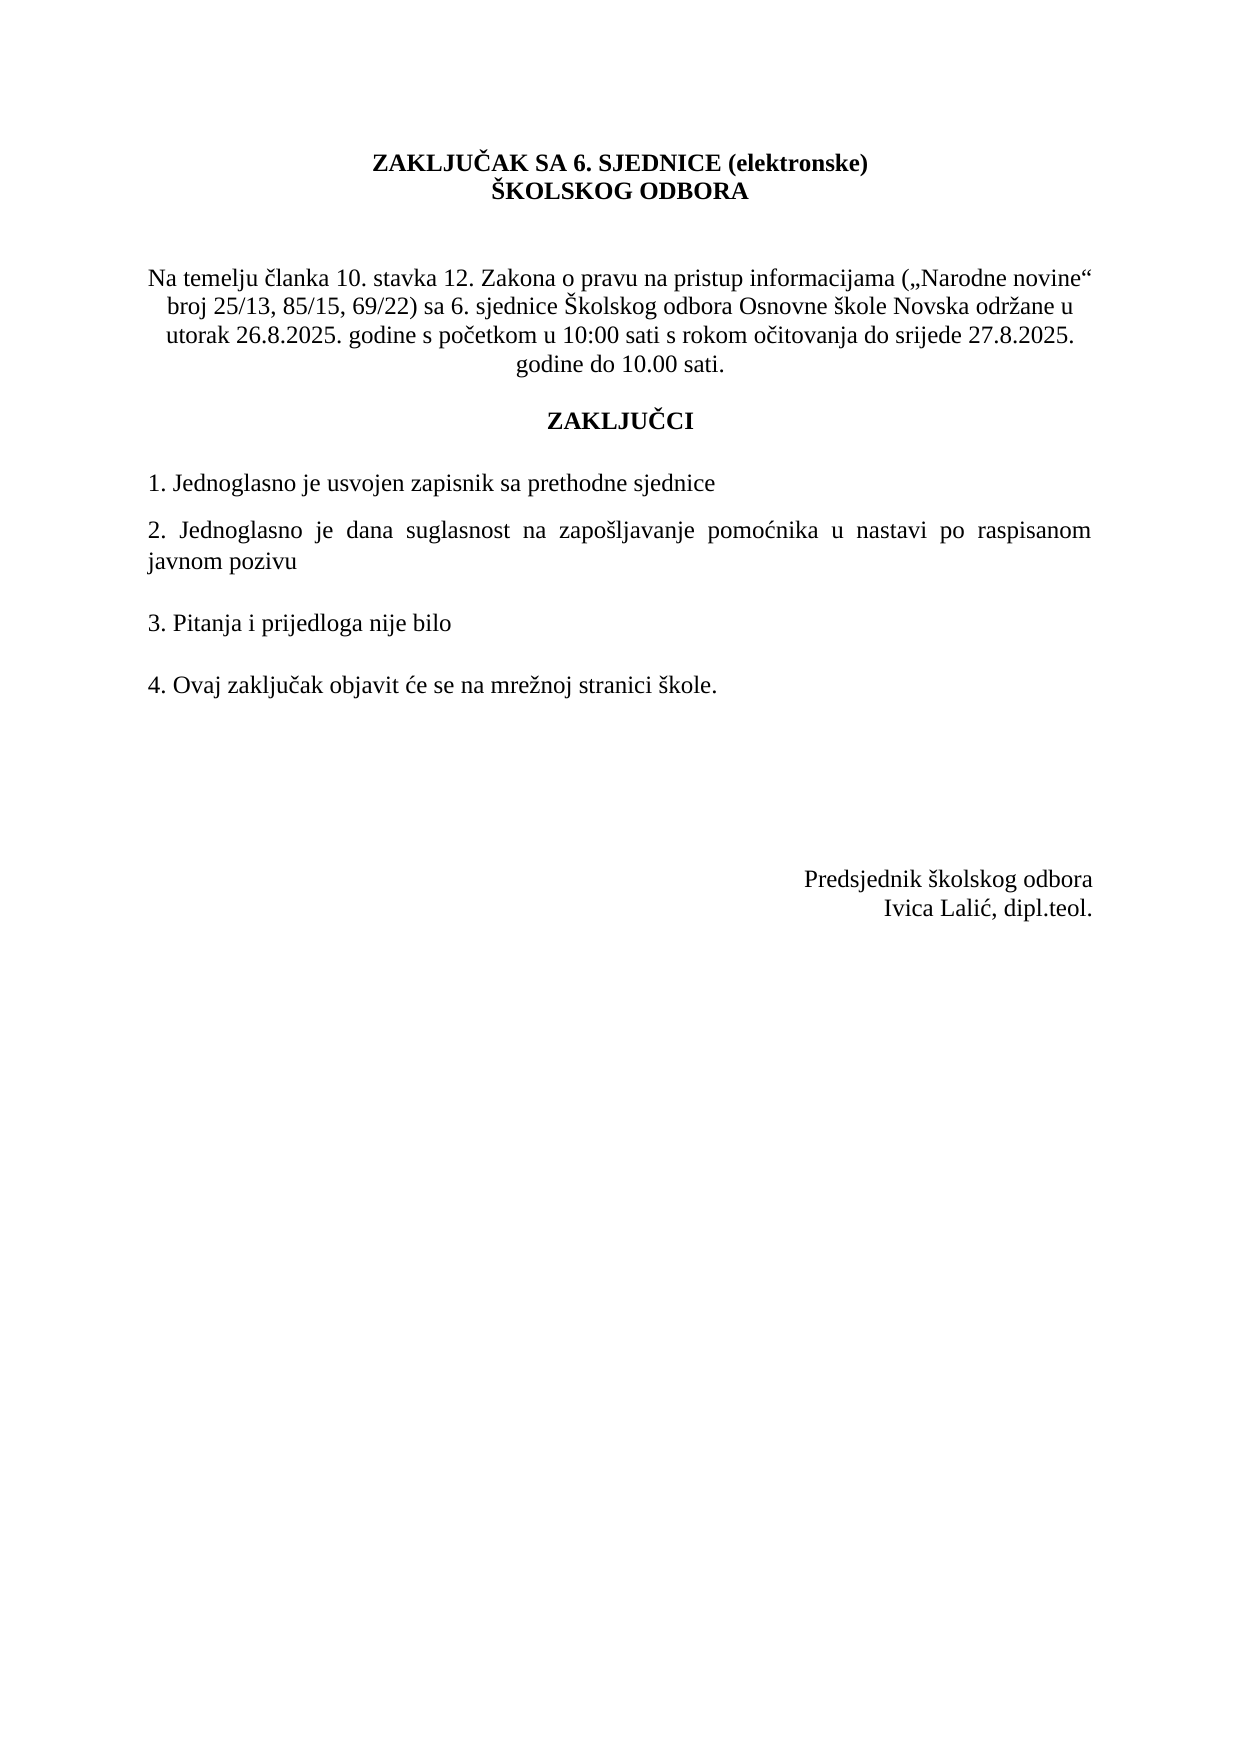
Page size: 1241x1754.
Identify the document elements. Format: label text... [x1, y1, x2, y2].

text Predsjednik školskog odbora [148, 864, 1093, 893]
text ZAKLJUČAK SA 6. SJEDNICE (elektronske) [148, 148, 1093, 176]
text Ivica Lalić, dipl.teol. [148, 893, 1093, 922]
text ŠKOLSKOG ODBORA [148, 176, 1093, 205]
text ZAKLJUČCI [148, 406, 1093, 435]
text 3. Pitanja i prijedloga nije bilo [148, 608, 1093, 637]
text Na temelju članka 10. stavka 12. Zakona o pravu na pristup informacijama („Narodne novine“ broj 25/13, 85/15, 69/22) sa 6. sjednice Školskog odbora Osnovne škole Novska održane u utorak 26.8.2025. godine s početkom u 10:00 sati s rokom očitovanja do srijede 27.8.2025. godine do 10.00 sati. [148, 263, 1093, 378]
text 4. Ovaj zaključak objavit će se na mrežnoj stranici škole. [148, 670, 1093, 699]
text 1. Jednoglasno je usvojen zapisnik sa prethodne sjednice [148, 468, 1093, 497]
text 2. Jednoglasno je dana suglasnost na zapošljavanje pomoćnika u nastavi po raspisanom javnom pozivu [148, 515, 1093, 575]
